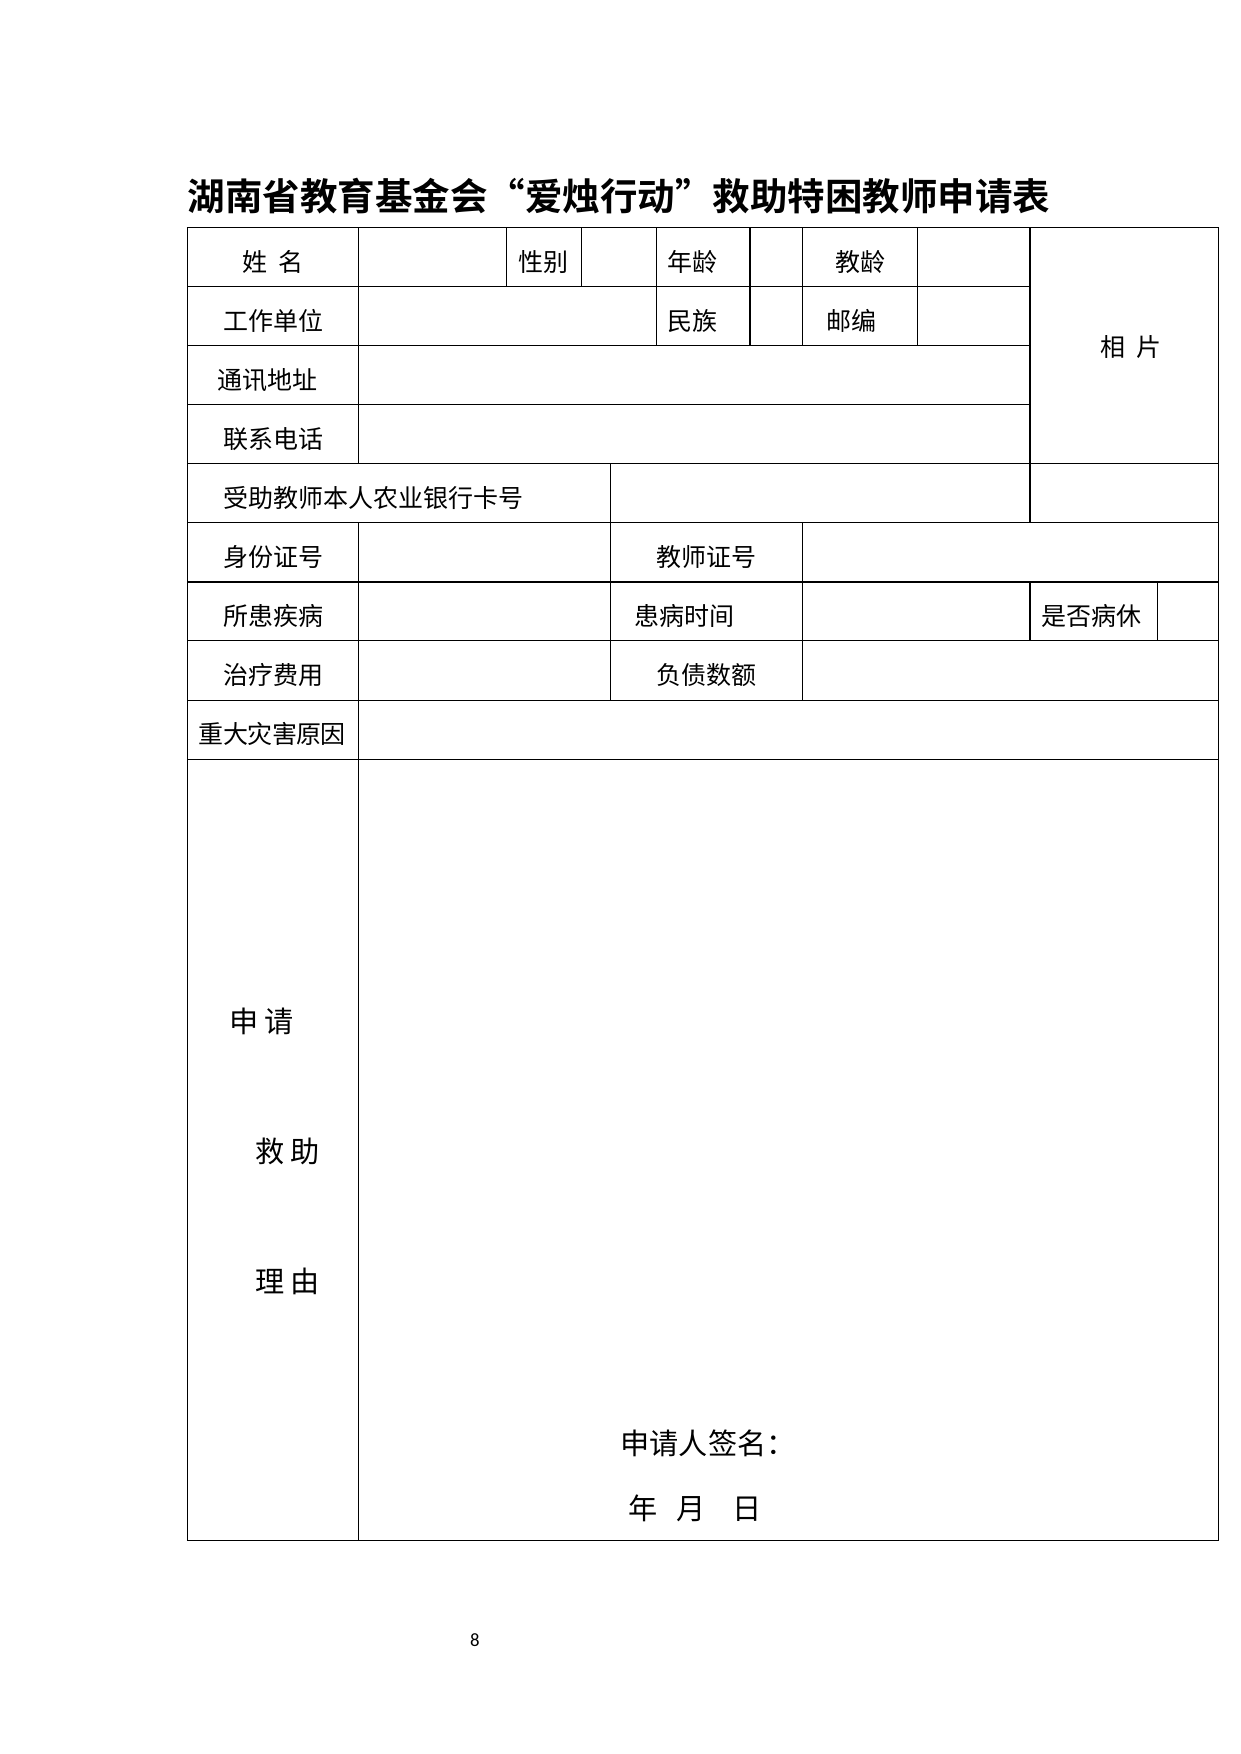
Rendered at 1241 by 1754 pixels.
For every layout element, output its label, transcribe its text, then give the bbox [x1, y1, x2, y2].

table_cell 民族 [657, 287, 749, 345]
table_cell 治疗费用 [188, 641, 358, 699]
table_cell 是否病休 [1031, 583, 1157, 640]
table_cell 患病时间 [611, 583, 802, 640]
table_cell [359, 346, 1029, 404]
table_cell [359, 405, 1029, 463]
table_cell 联系电话 [188, 405, 358, 463]
table_header 教龄 [803, 228, 917, 286]
table_header [751, 228, 802, 286]
table_cell [803, 583, 1029, 640]
table_cell [803, 523, 1218, 581]
table_cell 通讯地址 [188, 346, 358, 404]
table_cell [359, 641, 610, 699]
table_cell 身份证号 [188, 523, 358, 581]
table_header [918, 228, 1029, 286]
table_cell 重大灾害原因 [188, 701, 358, 758]
table_cell 受助教师本人农业银行卡号 [188, 464, 610, 522]
table_cell [803, 641, 1218, 699]
table_header 性别 [507, 228, 581, 286]
table_cell 申请人签名： 年 月 日 [359, 760, 1218, 1540]
table_cell 工作单位 [188, 287, 358, 345]
table_cell 邮编 [803, 287, 917, 345]
table_cell [359, 523, 610, 581]
table_cell [918, 287, 1029, 345]
table_cell [611, 464, 1029, 522]
table_cell [359, 701, 1218, 758]
table_cell [751, 287, 802, 345]
table_cell [1031, 464, 1218, 522]
table_header [359, 228, 506, 286]
text 湖南省教育基金会“爱烛行动”救助特困教师申请表 [187, 162, 1053, 227]
table_header 姓 名 [188, 228, 358, 286]
table_header 相 片 [1031, 228, 1218, 463]
table_cell 教师证号 [611, 523, 802, 581]
table_cell 负债数额 [611, 641, 802, 699]
table_cell 申 请 救 助 理 由 [188, 760, 358, 1540]
table_header [582, 228, 656, 286]
table_cell [359, 583, 610, 640]
table_cell 所患疾病 [188, 583, 358, 640]
table_cell [359, 287, 656, 345]
table_cell [1158, 583, 1218, 640]
table_header 年龄 [657, 228, 749, 286]
